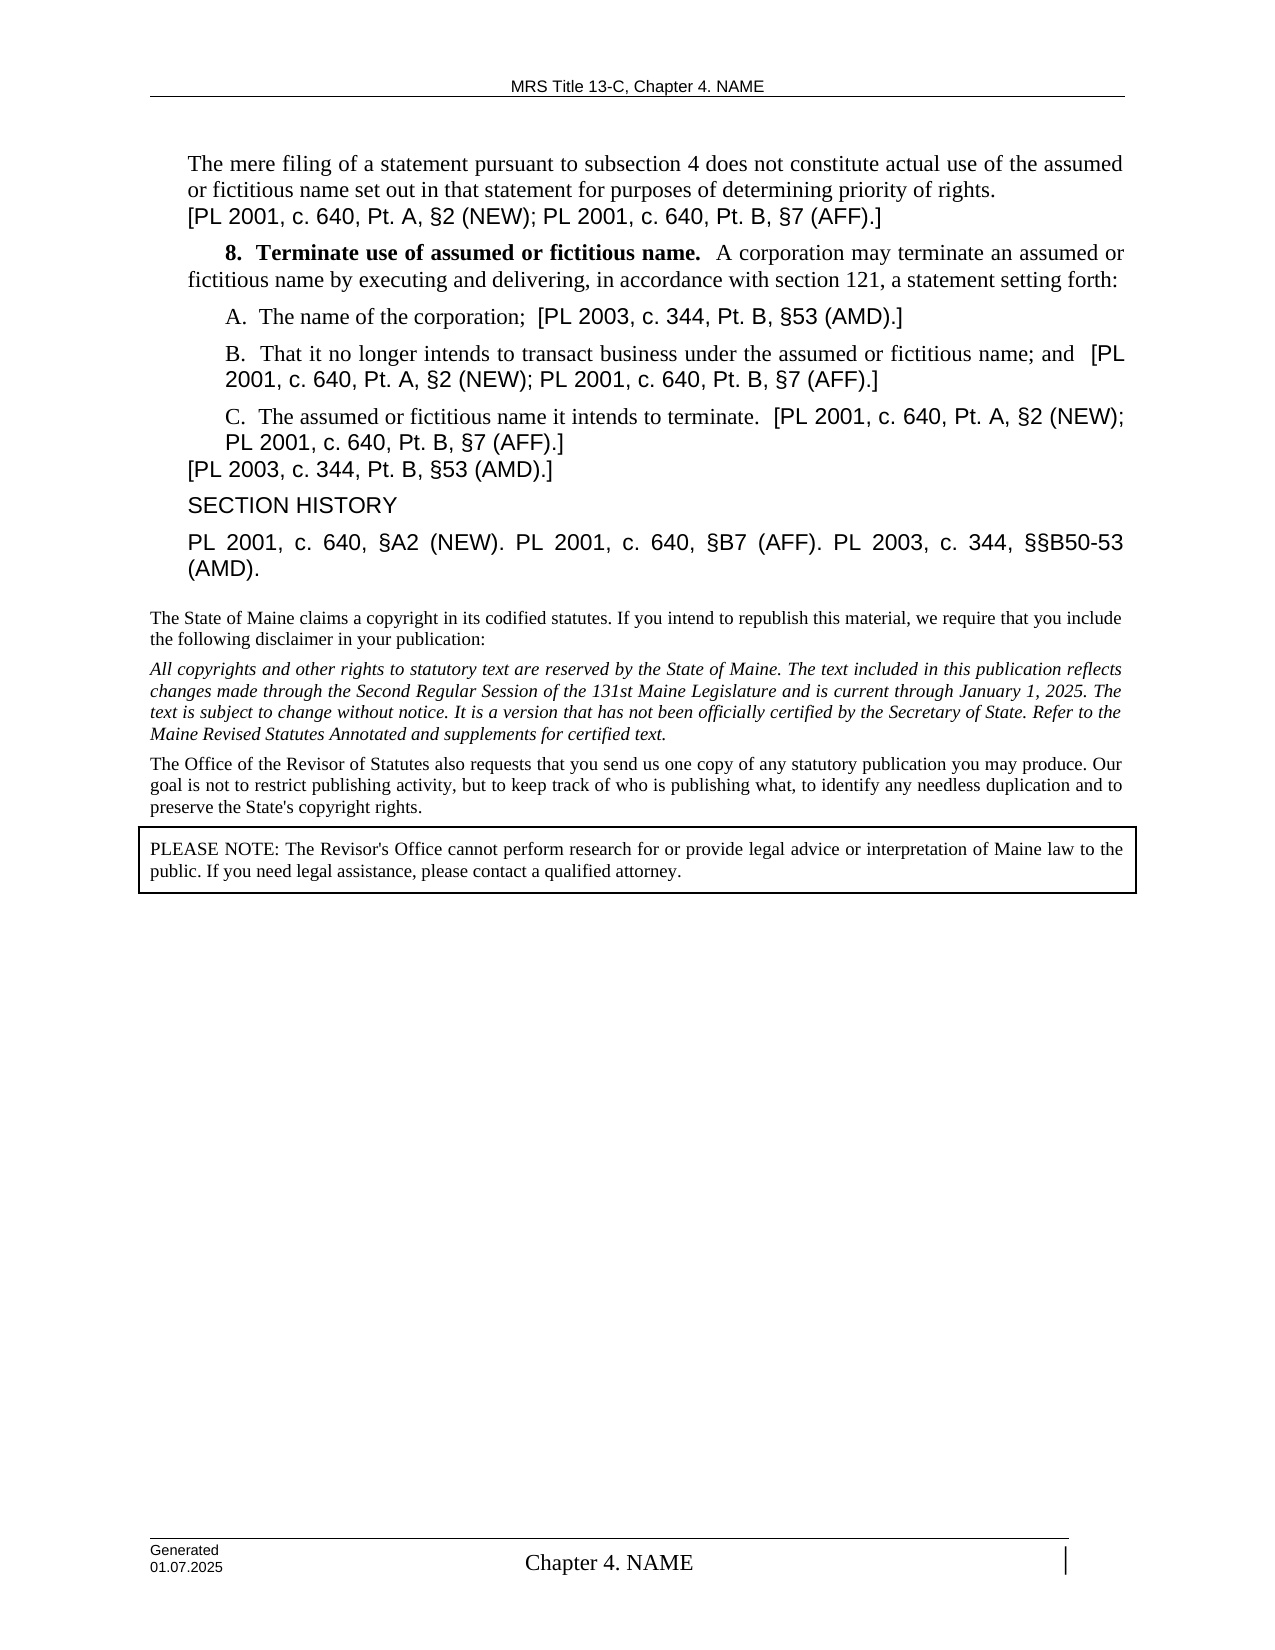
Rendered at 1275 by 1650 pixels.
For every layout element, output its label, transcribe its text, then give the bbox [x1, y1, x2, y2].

text SECTION HISTORY [187, 492, 1125, 519]
text B. That it no longer intends to transact business under the assumed or fictitious name; and [PL 2001, c. 640, Pt. A, §2 (NEW); PL 2001, c. 640, Pt. B, §7 (AFF).] [225, 339, 1125, 392]
text A. The name of the corporation; [PL 2003, c. 344, Pt. B, §53 (AMD).] [225, 303, 1125, 329]
text 8. Terminate use of assumed or fictitious name. A corporation may terminate an assumed or fictitious name by executing and delivering, in accordance with section 121, a statement setting forth: [187, 239, 1125, 292]
text The State of Maine claims a copyright in its codified statutes. If you intend to republish this material, we require that you include the following disclaimer in your publication: [150, 607, 1125, 650]
text C. The assumed or fictitious name it intends to terminate. [PL 2001, c. 640, Pt. A, §2 (NEW); PL 2001, c. 640, Pt. B, §7 (AFF).] [225, 403, 1125, 456]
text The mere filing of a statement pursuant to subsection 4 does not constitute actual use of the assumed or fictitious name set out in that statement for purposes of determining priority of rights. [187, 150, 1125, 203]
text All copyrights and other rights to statutory text are reserved by the State of Maine. The text included in this publication reflects changes made through the Second Regular Session of the 131st Maine Legislature and is current through January 1, 2025 . The text is subject to change without notice. It is a version that has not been officially certified by the Secretary of State. Refer to the Maine Revised Statutes Annotated and supplements for certified text. [150, 658, 1125, 744]
text The Office of the Revisor of Statutes also requests that you send us one copy of any statutory publication you may produce. Our goal is not to restrict publishing activity, but to keep track of who is publishing what, to identify any needless duplication and to preserve the State's copyright rights. [150, 753, 1125, 817]
text [PL 2001, c. 640, Pt. A, §2 (NEW); PL 2001, c. 640, Pt. B, §7 (AFF).] [187, 203, 1125, 229]
text PLEASE NOTE: The Revisor's Office cannot perform research for or provide legal advice or interpretation of Maine law to the public. If you need legal assistance, please contact a qualified attorney. [140, 828, 1135, 892]
text [PL 2003, c. 344, Pt. B, §53 (AMD).] [187, 456, 1125, 482]
text PL 2001, c. 640, §A2 (NEW). PL 2001, c. 640, §B7 (AFF). PL 2003, c. 344, §§B50-53 (AMD). [187, 529, 1125, 582]
